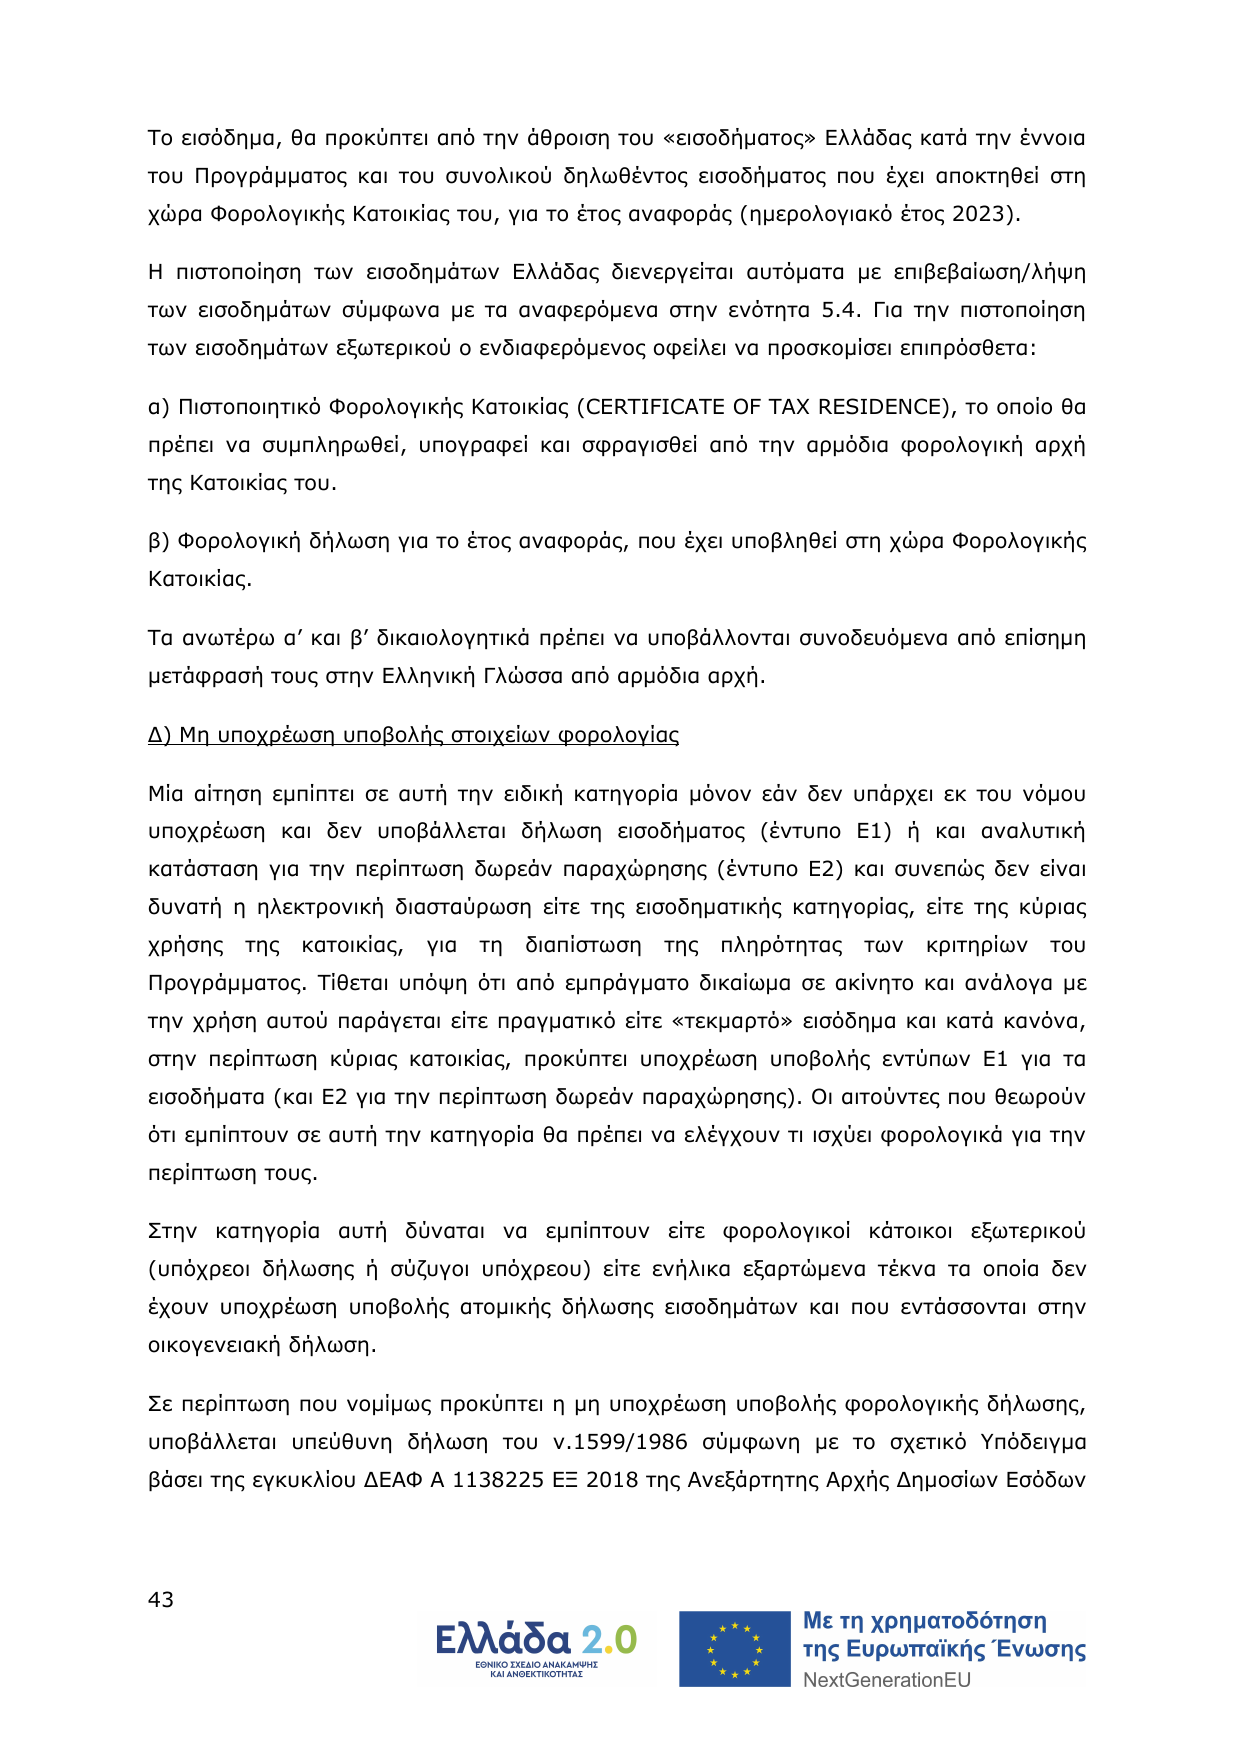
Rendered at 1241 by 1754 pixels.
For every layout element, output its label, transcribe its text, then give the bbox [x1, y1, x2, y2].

text β) Φορολογική δήλωση για το έτος αναφοράς, που έχει υποβληθεί στη χώρα Φορολογικής Κατοικίας. [148, 528, 1088, 591]
picture [679, 1611, 1086, 1687]
text Μία αίτηση εμπίπτει σε αυτή την ειδική κατηγορία μόνον εάν δεν υπάρχει εκ του νόμου υποχρέωση και δεν υποβάλλεται δήλωση εισοδήματος (έντυπο Ε1) ή και αναλυτική κατάσταση για την περίπτωση δωρεάν παραχώρησης (έντυπο Ε2) και συνεπώς δεν είναι δυνατή η ηλεκτρονική διασταύρωση είτε της εισοδηματικής κατηγορίας, είτε της κύριας χρήσης της κατοικίας, για τη διαπίστωση της πληρότητας των κριτηρίων του Προγράμματος. Τίθεται υπόψη ότι από εμπράγματο δικαίωμα σε ακίνητο και ανάλογα με την χρήση αυτού παράγεται είτε πραγματικό είτε «τεκμαρτό» εισόδημα και κατά κανόνα, στην περίπτωση κύριας κατοικίας, προκύπτει υποχρέωση υποβολής εντύπων Ε1 για τα εισοδήματα (και Ε2 για την περίπτωση δωρεάν παραχώρησης). Οι αιτούντες που θεωρούν ότι εμπίπτουν σε αυτή την κατηγορία θα πρέπει να ελέγχουν τι ισχύει φορολογικά για την περίπτωση τους. [148, 780, 1088, 1184]
text α) Πιστοποιητικό Φορολογικής Κατοικίας (CERTIFICATE OF TAX RESIDENCE), το οποίο θα πρέπει να συμπληρωθεί, υπογραφεί και σφραγισθεί από την αρμόδια φορολογική αρχή της Κατοικίας του. [148, 393, 1088, 494]
text Δ) Μη υποχρέωση υποβολής στοιχείων φορολογίας [148, 721, 1088, 747]
text Το εισόδημα, θα προκύπτει από την άθροιση του «εισοδήματος» Ελλάδας κατά την έννοια του Προγράμματος και του συνολικού δηλωθέντος εισοδήματος που έχει αποκτηθεί στη χώρα Φορολογικής Κατοικίας του, για το έτος αναφοράς (ημερολογιακό έτος 2023). [148, 124, 1088, 225]
picture [416, 1611, 657, 1687]
text Στην κατηγορία αυτή δύναται να εμπίπτουν είτε φορολογικοί κάτοικοι εξωτερικού (υπόχρεοι δήλωσης ή σύζυγοι υπόχρεου) είτε ενήλικα εξαρτώμενα τέκνα τα οποία δεν έχουν υποχρέωση υποβολής ατομικής δήλωσης εισοδημάτων και που εντάσσονται στην οικογενειακή δήλωση. [148, 1218, 1088, 1357]
text Η πιστοποίηση των εισοδημάτων Ελλάδας διενεργείται αυτόματα με επιβεβαίωση/λήψη των εισοδημάτων σύμφωνα με τα αναφερόμενα στην ενότητα 5.4. Για την πιστοποίηση των εισοδημάτων εξωτερικού ο ενδιαφερόμενος οφείλει να προσκομίσει επιπρόσθετα: [148, 259, 1088, 360]
text Τα ανωτέρω α’ και β’ δικαιολογητικά πρέπει να υποβάλλονται συνοδευόμενα από επίσημη μετάφρασή τους στην Ελληνική Γλώσσα από αρμόδια αρχή. [148, 624, 1088, 688]
